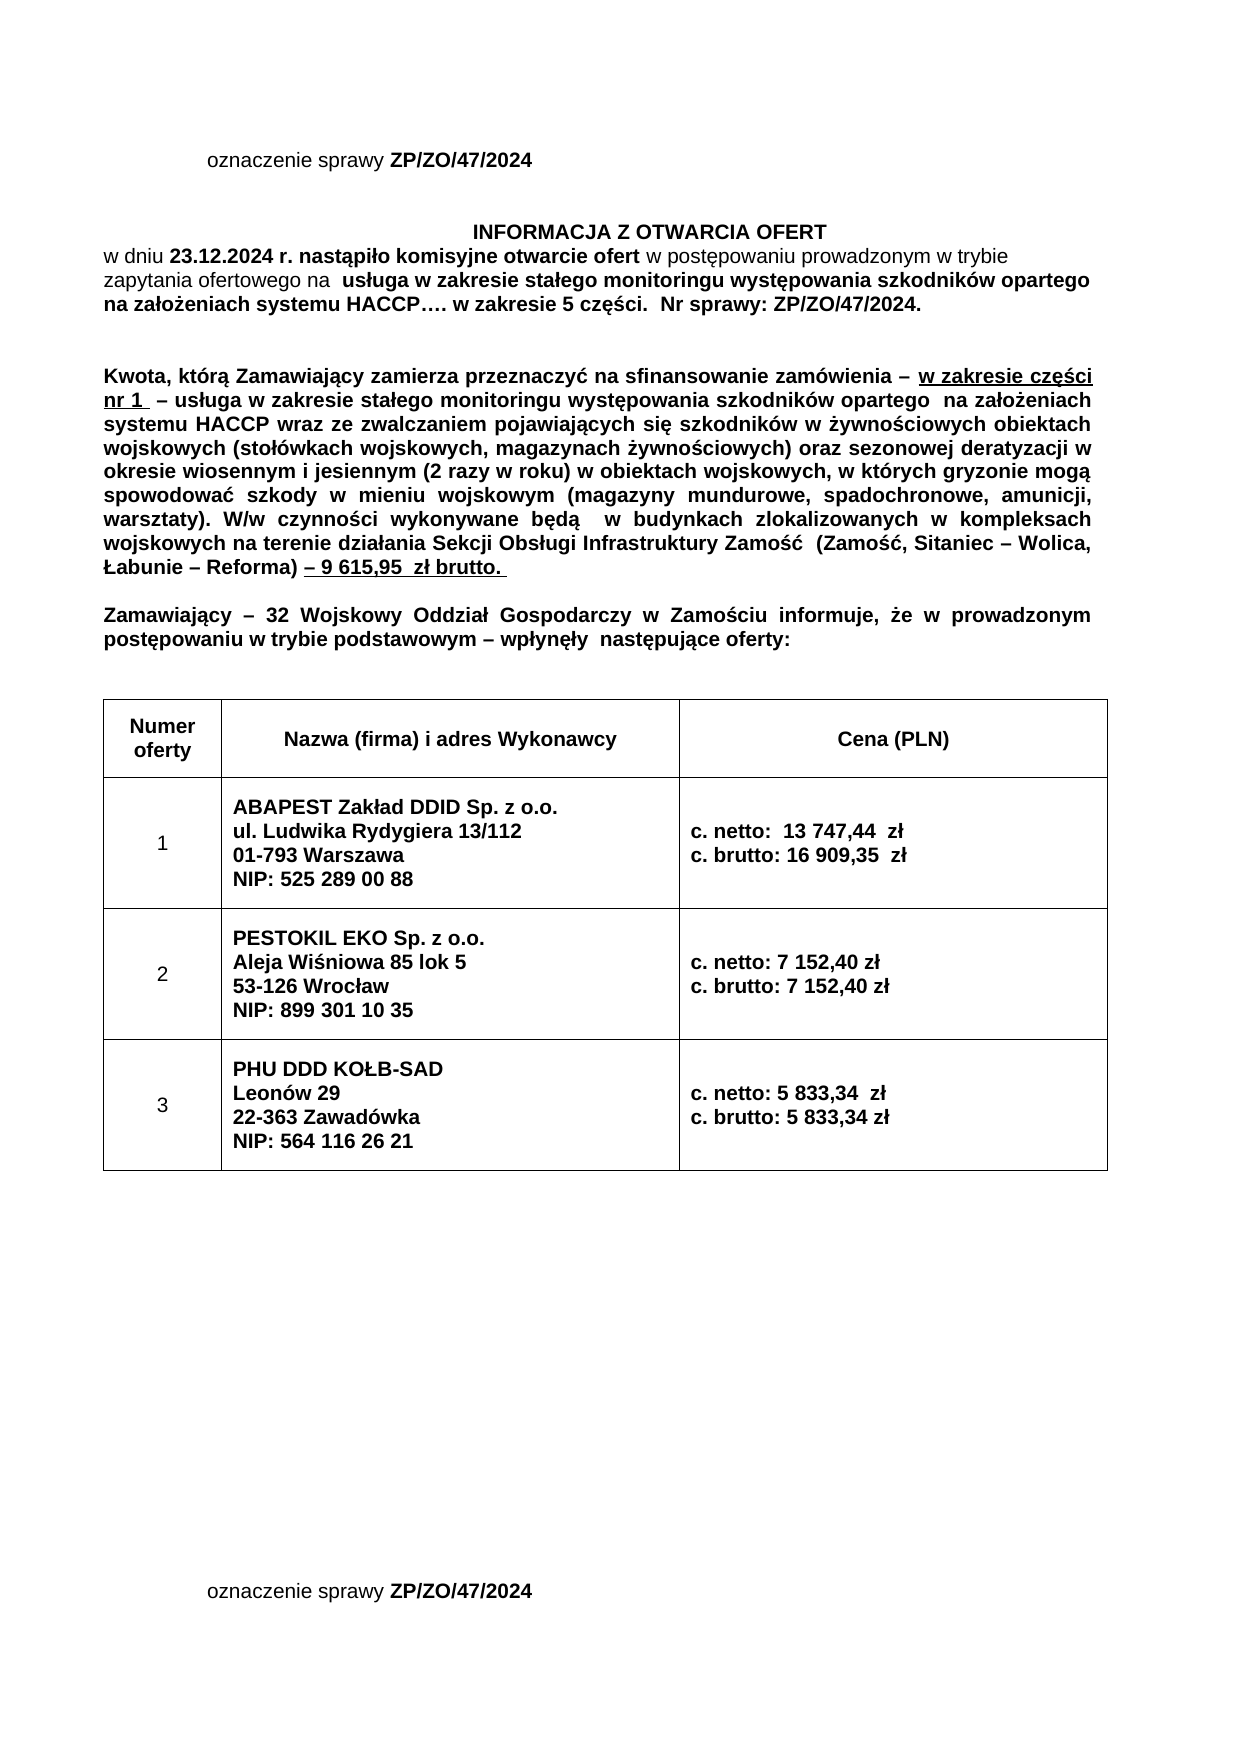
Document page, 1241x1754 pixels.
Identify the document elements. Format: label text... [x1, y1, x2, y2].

table_cell c. netto: 7 152,40 zł c. brutto: 7 152,40 zł [680, 909, 1107, 1039]
table_cell PHU DDD KOŁB-SAD Leonów 29 22-363 Zawadówka NIP: 564 116 26 21 [222, 1040, 679, 1170]
text oznaczenie sprawy ZP/ZO/47/2024 [207, 148, 1092, 172]
table_header Cena (PLN) [680, 700, 1107, 777]
text w dniu 23.12.2024 r. nastąpiło komisyjne otwarcie ofert w postępowaniu prowadzonym w trybie zapytania ofertowego na usługa w zakresie stałego monitoringu występowania szkodników opartego na założeniach systemu HACCP…. w zakresie 5 części. Nr sprawy: ZP/ZO/47/2024. [103, 244, 1092, 316]
table_cell PESTOKIL EKO Sp. z o.o. Aleja Wiśniowa 85 lok 5 53-126 Wrocław NIP: 899 301 10 35 [222, 909, 679, 1039]
table_cell c. netto: 5 833,34 zł c. brutto: 5 833,34 zł [680, 1040, 1107, 1170]
table_header Nazwa (firma) i adres Wykonawcy [222, 700, 679, 777]
text oznaczenie sprawy ZP/ZO/47/2024 [207, 1578, 1092, 1602]
table_cell 3 [104, 1040, 221, 1170]
table_cell 1 [104, 778, 221, 908]
text Zamawiający – 32 Wojskowy Oddział Gospodarczy w Zamościu informuje, że w prowadzonym postępowaniu w trybie podstawowym – wpłynęły następujące oferty: [103, 603, 1092, 651]
table_header Numer oferty [104, 700, 221, 777]
text INFORMACJA Z OTWARCIA OFERT [207, 220, 1092, 244]
table_cell 2 [104, 909, 221, 1039]
text Kwota, którą Zamawiający zamierza przeznaczyć na sfinansowanie zamówienia – w zakresie części nr 1 – usługa w zakresie stałego monitoringu występowania szkodników opartego na założeniach systemu HACCP wraz ze zwalczaniem pojawiających się szkodników w żywnościowych obiektach wojskowych (stołówkach wojskowych, magazynach żywnościowych) oraz sezonowej deratyzacji w okresie wiosennym i jesiennym (2 razy w roku) w obiektach wojskowych, w których gryzonie mogą spowodować szkody w mieniu wojskowym (magazyny mundurowe, spadochronowe, amunicji, warsztaty). W/w czynności wykonywane będą w budynkach zlokalizowanych w kompleksach wojskowych na terenie działania Sekcji Obsługi Infrastruktury Zamość (Zamość, Sitaniec – Wolica, Łabunie – Reforma) – 9 615,95 zł brutto. [103, 363, 1092, 579]
table_cell c. netto: 13 747,44 zł c. brutto: 16 909,35 zł [680, 778, 1107, 908]
table_cell ABAPEST Zakład DDID Sp. z o.o. ul. Ludwika Rydygiera 13/112 01-793 Warszawa NIP: 525 289 00 88 [222, 778, 679, 908]
